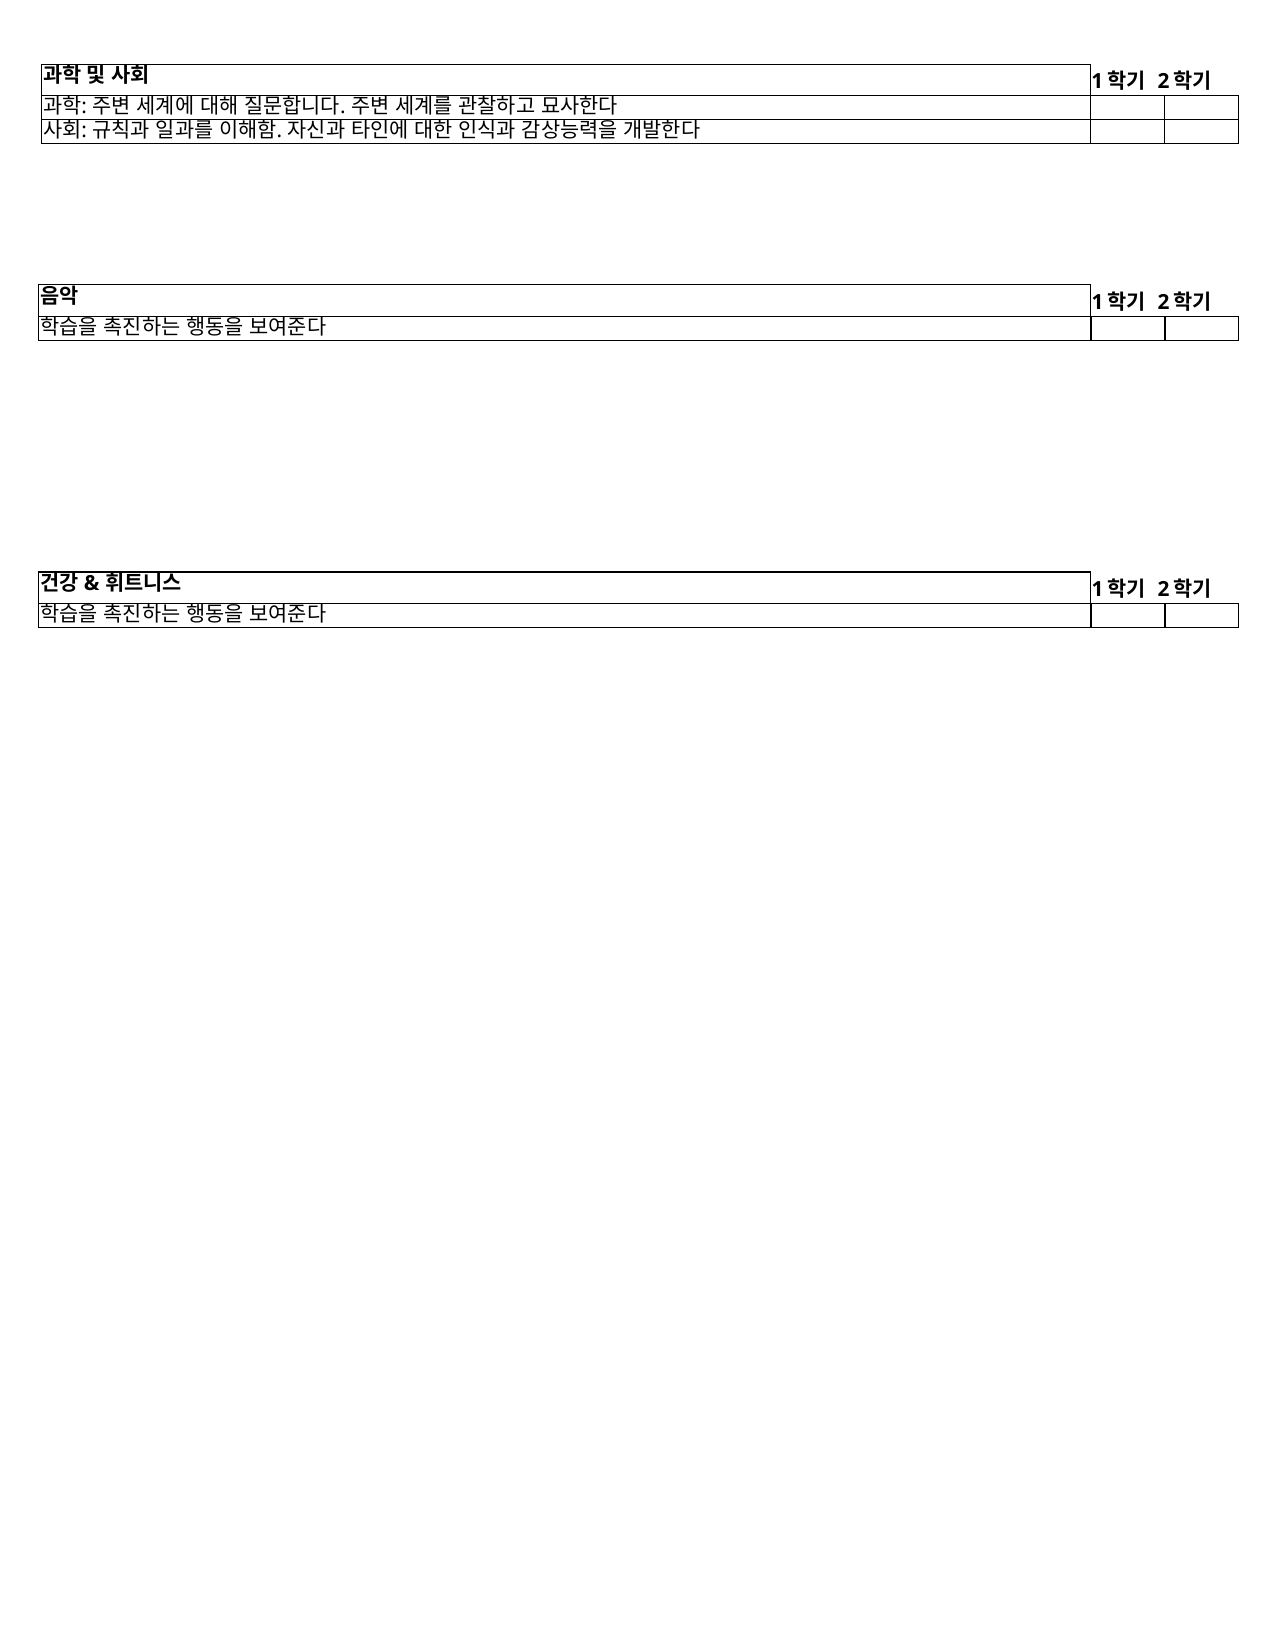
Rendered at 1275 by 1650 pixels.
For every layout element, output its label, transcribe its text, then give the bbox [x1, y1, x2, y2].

table_cell 과학: 주변 세계에 대해 질문합니다. 주변 세계를 관찰하고 묘사한다 [42, 96, 1090, 119]
table_cell [1166, 604, 1238, 627]
table_cell 사회: 규칙과 일과를 이해함. 자신과 타인에 대한 인식과 감상능력을 개발한다 [42, 120, 1090, 143]
table_cell [1166, 317, 1238, 340]
table_cell [1165, 120, 1238, 143]
table_cell 학습을 촉진하는 행동을 보여준다 [39, 317, 1090, 340]
table_cell [1092, 317, 1164, 340]
table_header 1학기 2학기 [1091, 571, 1239, 603]
table_cell [1091, 96, 1164, 119]
table_cell [1091, 120, 1164, 143]
table_header 1학기 2학기 [1091, 64, 1238, 95]
table_cell [1165, 96, 1238, 119]
table_header 건강 & 휘트니스 [39, 573, 1090, 603]
table_header 1학기 2학기 [1091, 284, 1239, 316]
table_cell 학습을 촉진하는 행동을 보여준다 [39, 604, 1090, 627]
table_header 음악 [39, 285, 1090, 316]
table_cell [1092, 604, 1164, 627]
table_header 과학 및 사회 [42, 65, 1090, 95]
